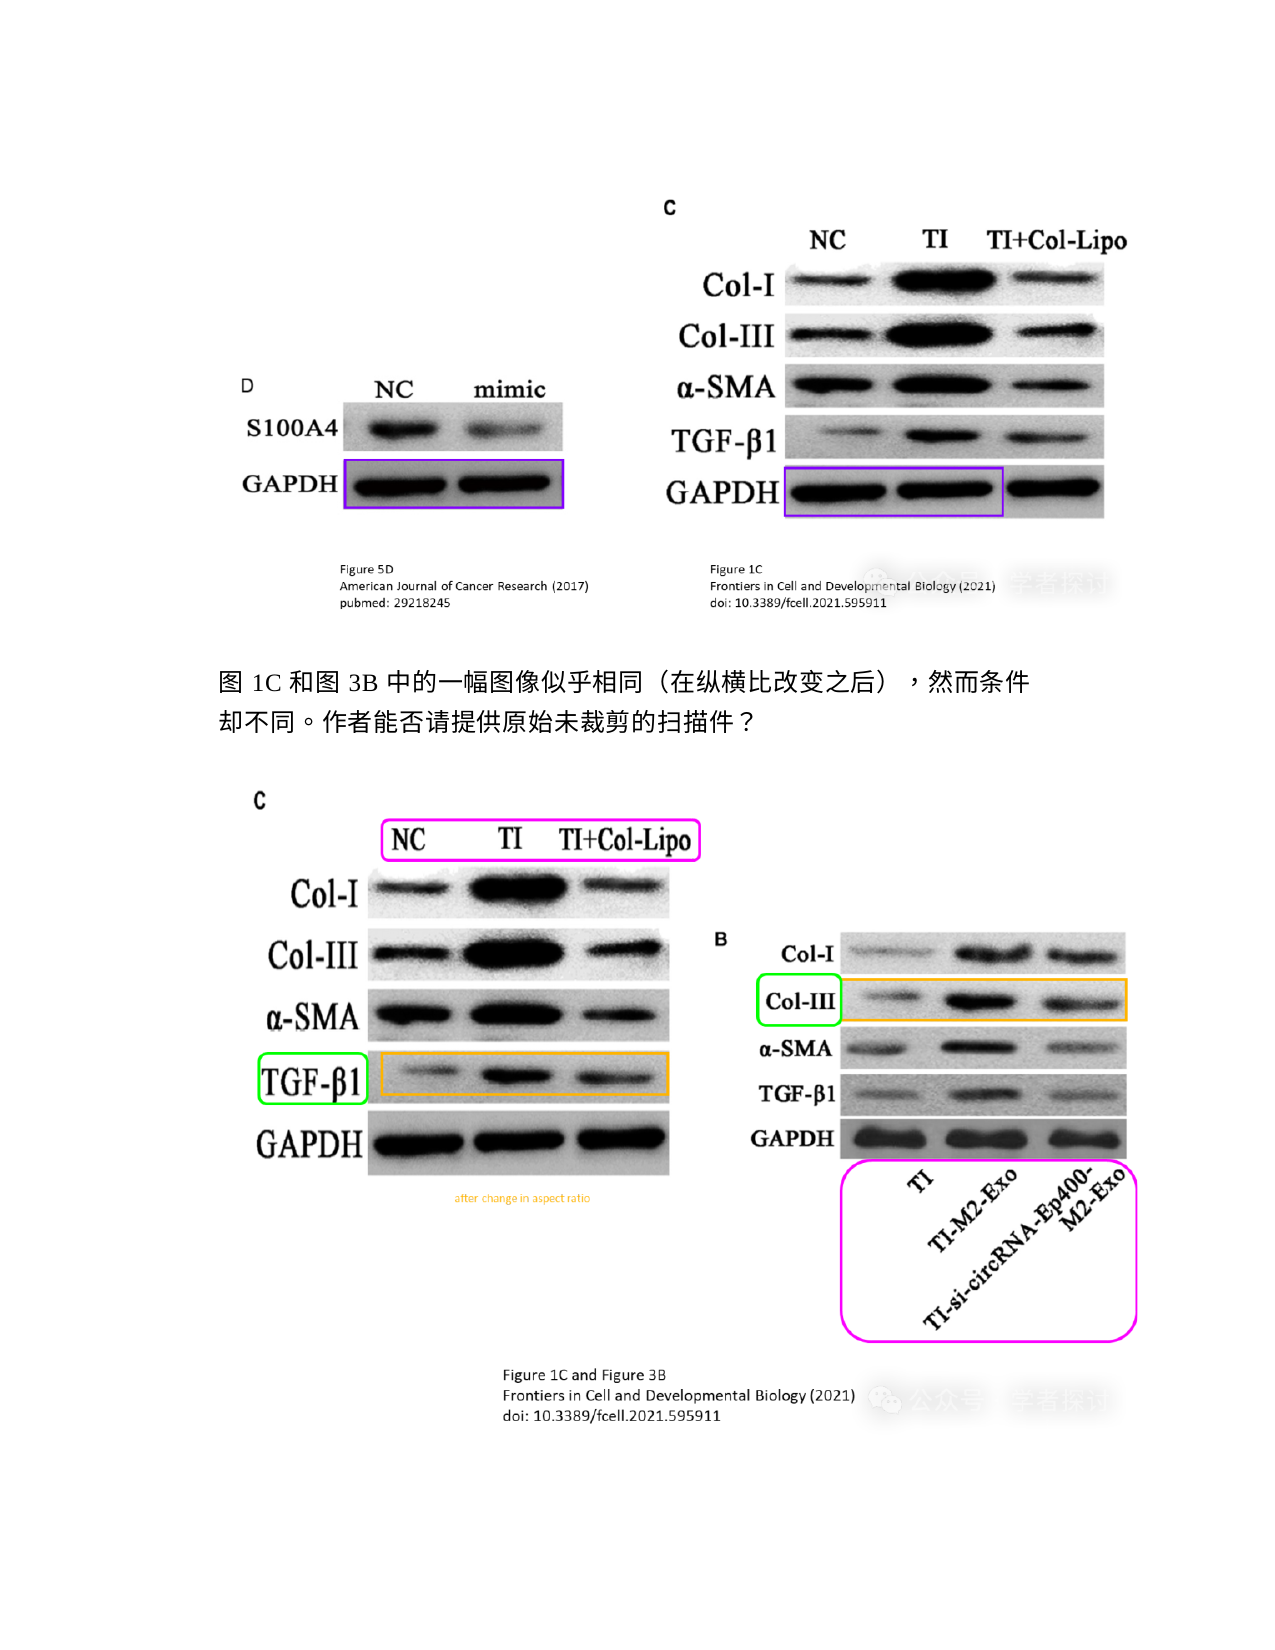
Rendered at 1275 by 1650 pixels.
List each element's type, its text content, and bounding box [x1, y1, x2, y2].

picture [237, 190, 1138, 619]
picture [237, 778, 1138, 1436]
text 图 1C 和图 3B 中的一幅图像似乎相同（在纵横比改变之后），然而条件却不同。作者能否请提供原始未裁剪的扫描件？ [219, 658, 1056, 738]
